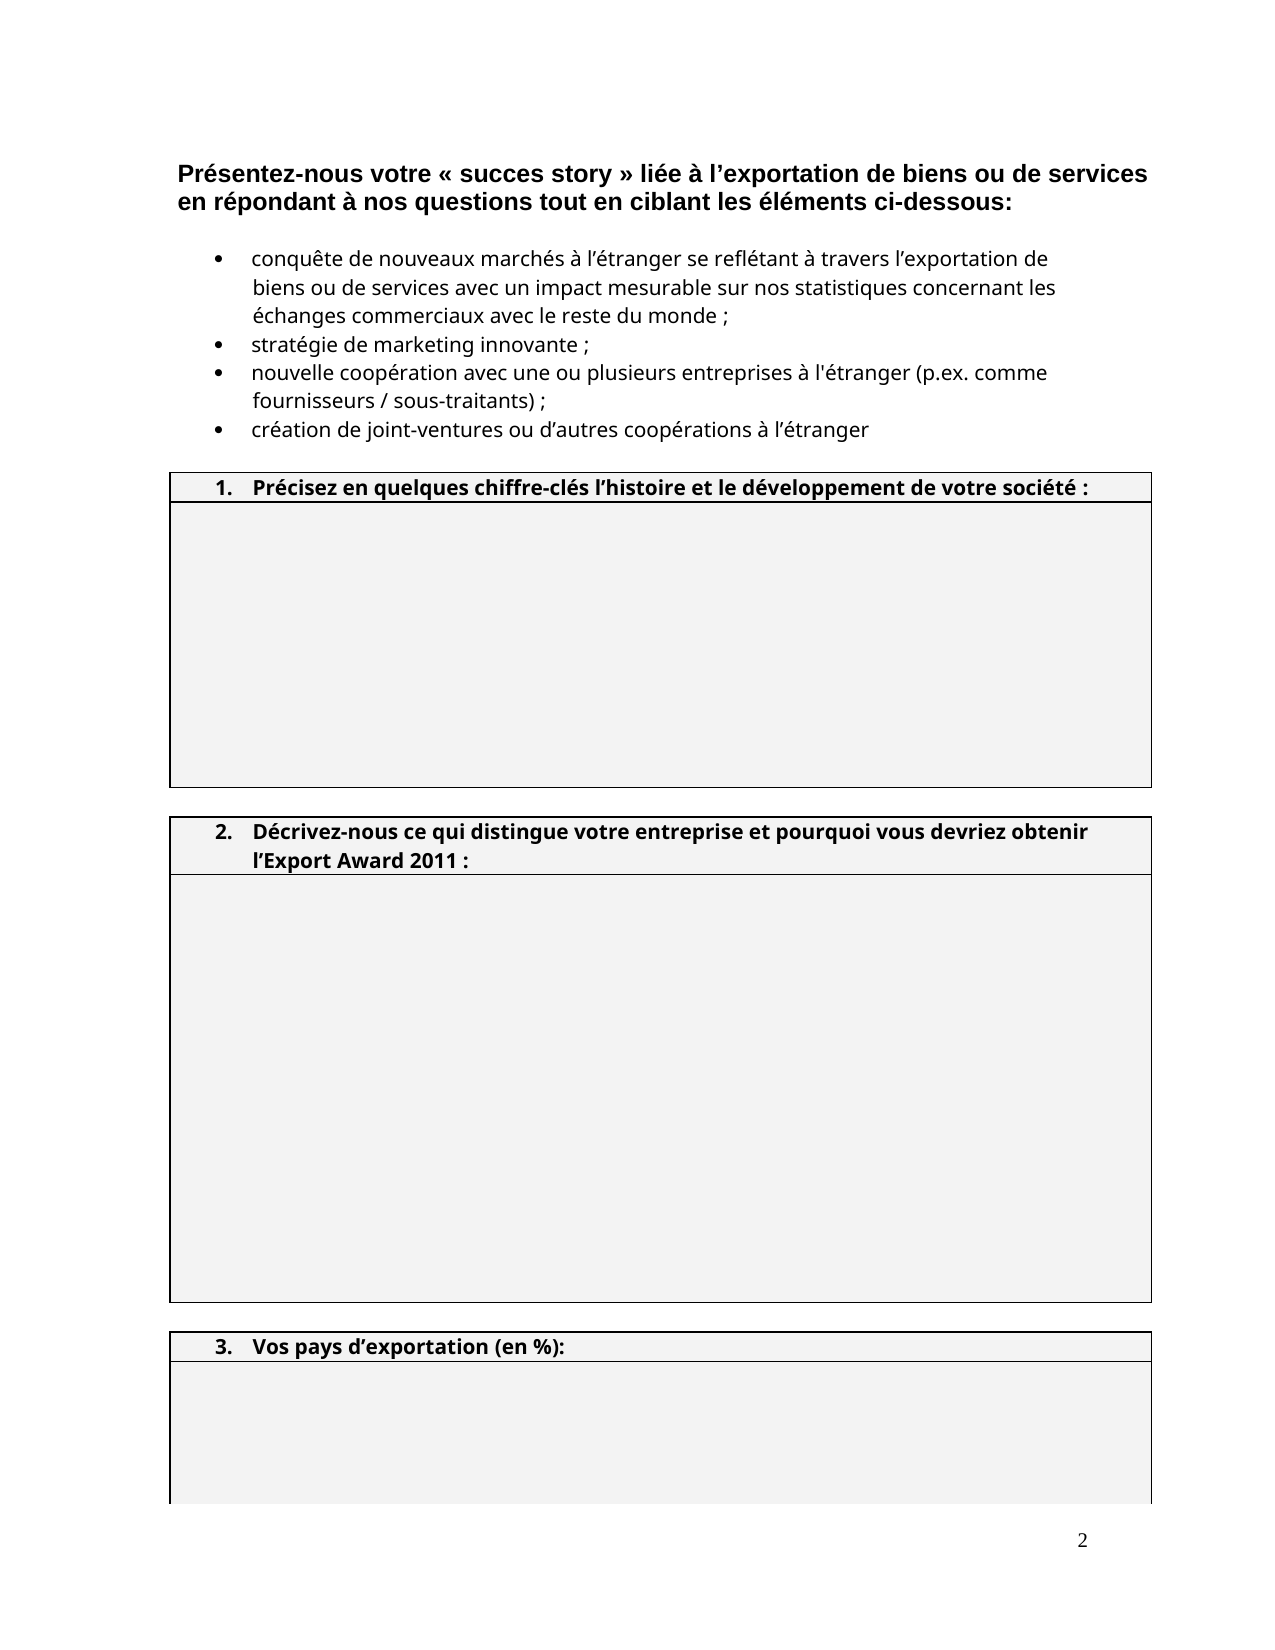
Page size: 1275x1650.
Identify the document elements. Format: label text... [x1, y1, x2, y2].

table_cell [171, 503, 1151, 787]
text en répondant à nos questions tout en ciblant les éléments ci-dessous: [177, 187, 1163, 216]
table_cell [171, 1362, 1151, 1504]
list conquête de nouveaux marchés à l’étranger se reflétant à travers l’exportation de biens ou de services avec un impact mesurable sur nos statistiques concernant les échanges commerciaux avec le reste du monde ; [215, 244, 1088, 330]
list création de joint-ventures ou d’autres coopérations à l’étranger [215, 415, 1088, 443]
table_header Vos pays d’exportation (en %): [171, 1333, 1151, 1361]
text Présentez-nous votre « succes story » liée à l’exportation de biens ou de services [177, 158, 1163, 187]
table_header Précisez en quelques chiffre-clés l’histoire et le développement de votre société : [171, 473, 1151, 501]
table_cell [171, 875, 1151, 1302]
list stratégie de marketing innovante ; [215, 330, 1088, 358]
list nouvelle coopération avec une ou plusieurs entreprises à l'étranger (p.ex. comme fournisseurs / sous-traitants) ; [215, 358, 1088, 415]
table_header Décrivez-nous ce qui distingue votre entreprise et pourquoi vous devriez obtenir l’Export Award 2011 : [171, 818, 1151, 874]
